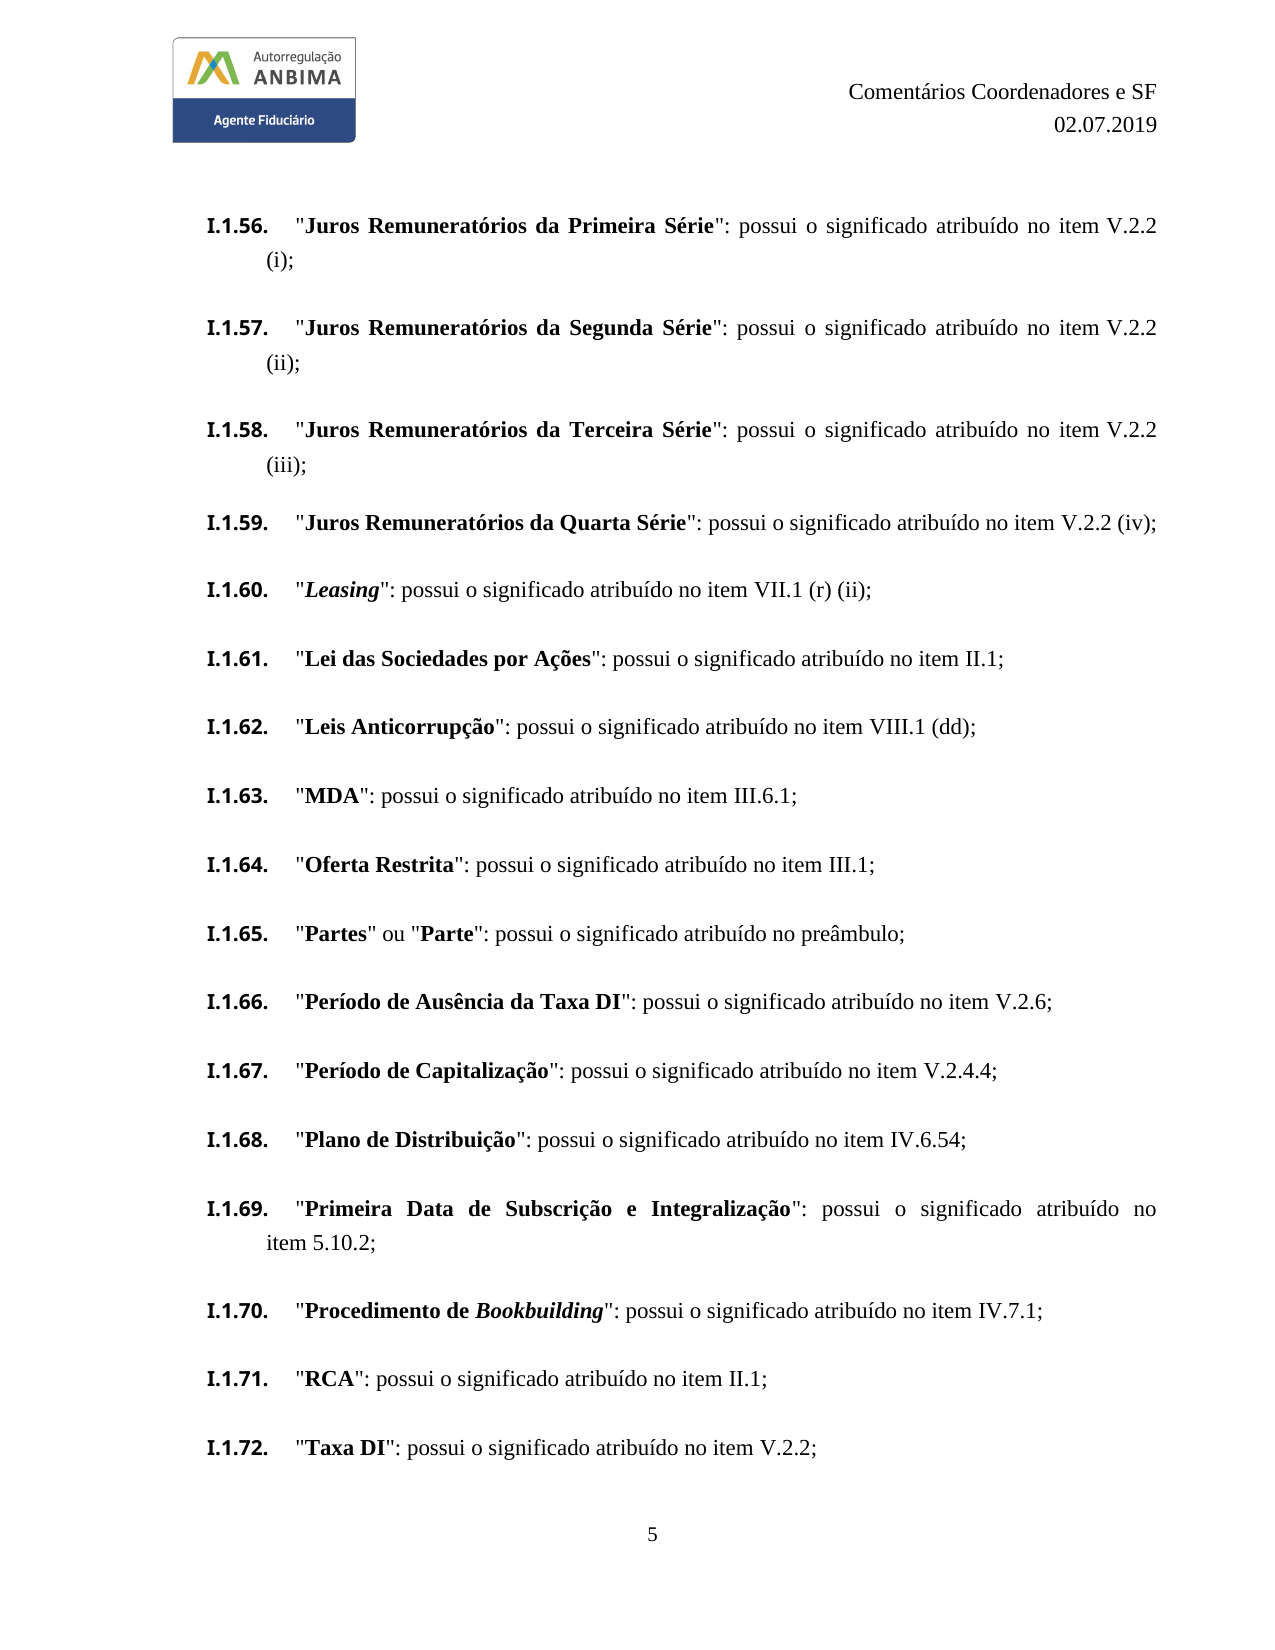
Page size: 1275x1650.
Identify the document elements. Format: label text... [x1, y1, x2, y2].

list "Lei das Sociedades por Ações": possui o significado atribuído no item 2.1; [207, 639, 1157, 672]
list "Partes" ou "Parte": possui o significado atribuído no preâmbulo; [207, 914, 1157, 947]
list "MDA": possui o significado atribuído no item 3.6.1; [207, 776, 1157, 810]
list "Primeira Data de Subscrição e Integralização": possui o significado atribuído no item 5.10.2; [207, 1189, 1157, 1256]
list "Período de Ausência da Taxa DI": possui o significado atribuído no item 5.2.6; [207, 983, 1157, 1016]
list "Leasing": possui o significado atribuído no item 7.1 (r) (ii); [207, 570, 1157, 603]
list "Oferta Restrita": possui o significado atribuído no item 3.1; [207, 845, 1157, 878]
list "Plano de Distribuição": possui o significado atribuído no item 4.6.4; [207, 1120, 1157, 1153]
picture [172, 37, 356, 143]
list "Juros Remuneratórios da Terceira Série": possui o significado atribuído no item 5.2.2 (iii); [207, 410, 1157, 477]
list "RCA": possui o significado atribuído no item 2.1; [207, 1360, 1157, 1393]
list "Procedimento de Bookbuilding": possui o significado atribuído no item 4.7.1; [207, 1291, 1157, 1324]
list "Período de Capitalização": possui o significado atribuído no item 5.2.4.4; [207, 1051, 1157, 1085]
list "Juros Remuneratórios da Segunda Série": possui o significado atribuído no item 5.2.2 (ii); [207, 308, 1157, 375]
list "Taxa DI": possui o significado atribuído no item 5.2.2; [207, 1428, 1157, 1462]
list "Leis Anticorrupção": possui o significado atribuído no item 8.1 (dd); [207, 708, 1157, 741]
list "Juros Remuneratórios da Quarta Série": possui o significado atribuído no item 5.2.2 (iv); [207, 503, 1157, 537]
list "Juros Remuneratórios da Primeira Série": possui o significado atribuído no item 5.2.2 (i); [207, 206, 1157, 273]
